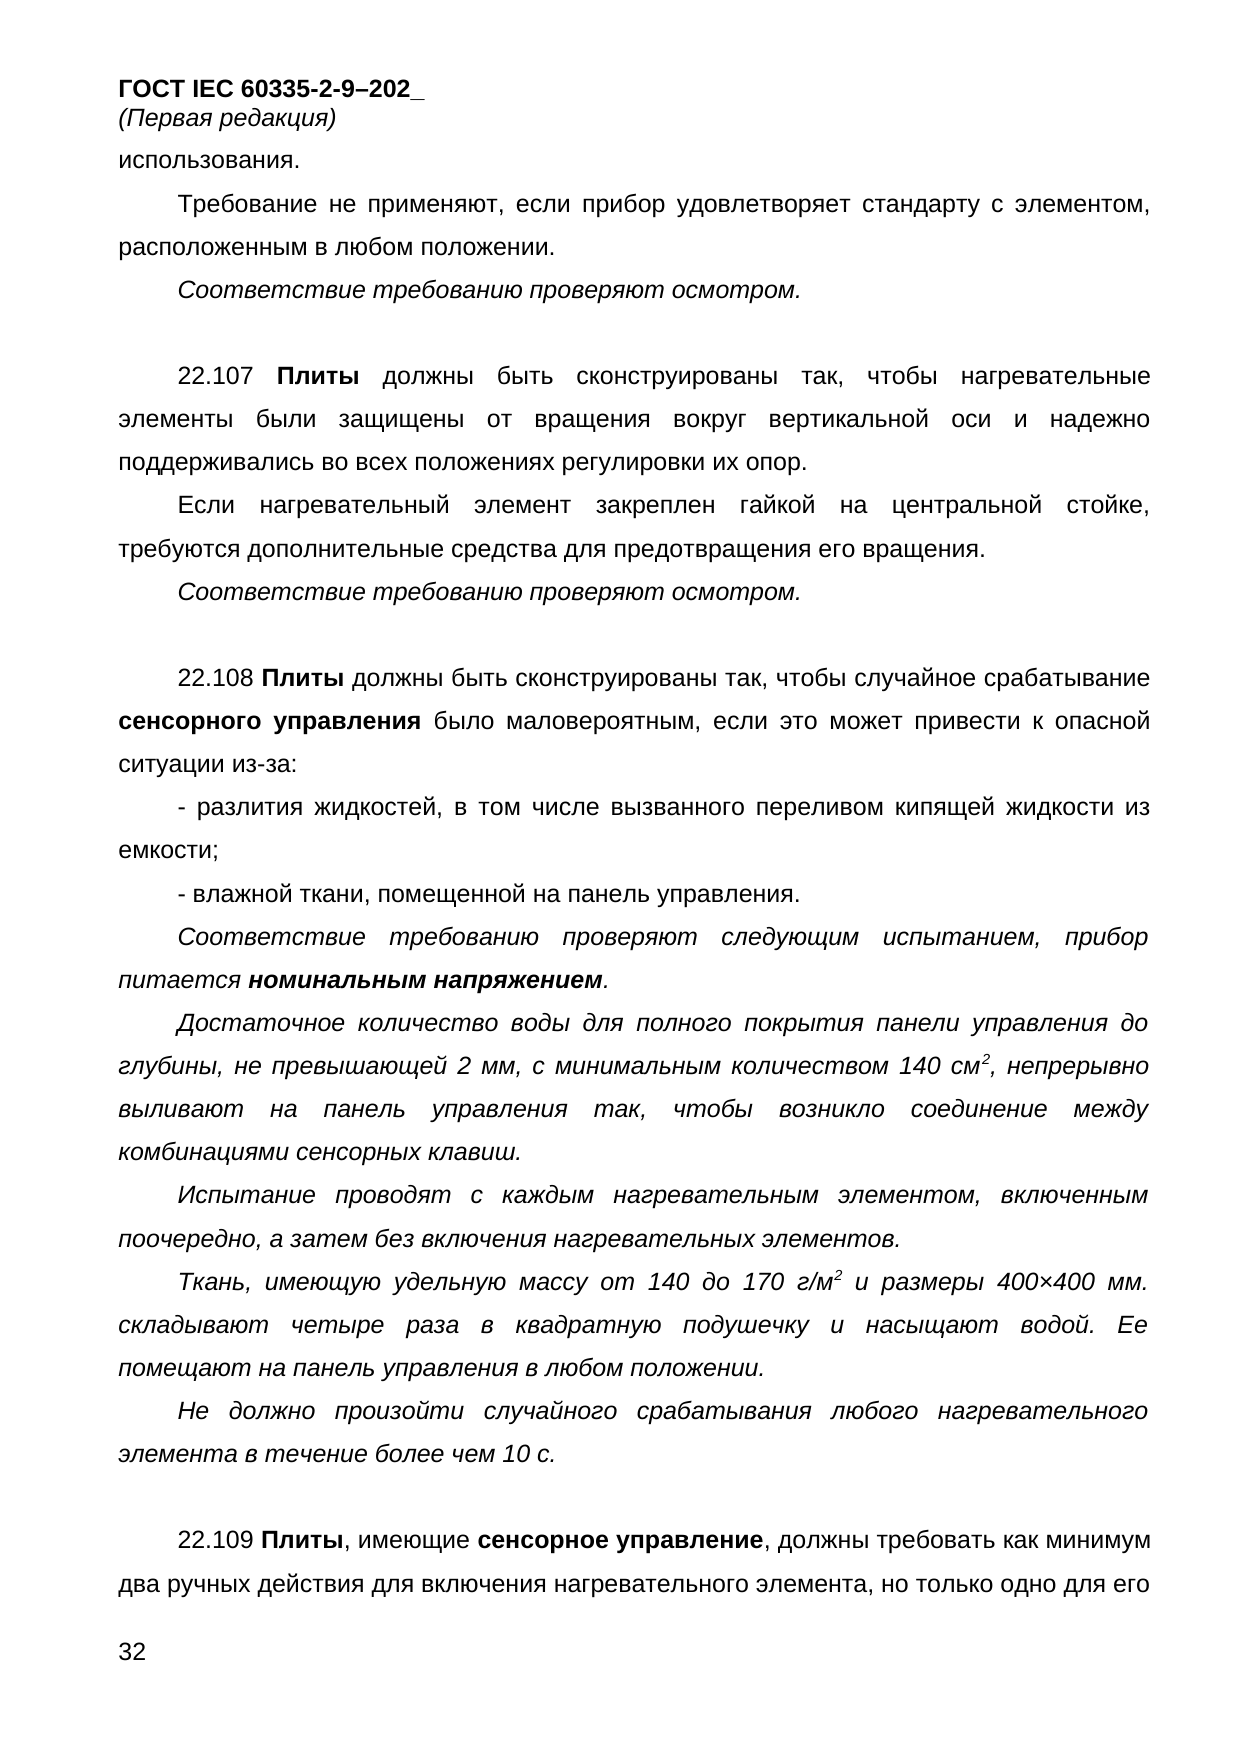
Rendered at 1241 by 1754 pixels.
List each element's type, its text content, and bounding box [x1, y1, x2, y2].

text 22.107 Плиты должны быть сконструированы так, чтобы нагревательные элементы были защищены от вращения вокруг вертикальной оси и надежно поддерживались во всех положениях регулировки их опор. [118, 361, 1152, 476]
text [118, 146, 1152, 174]
text Испытание проводят с каждым нагревательным элементом, включенным поочередно, а затем без включения нагревательных элементов. [118, 1181, 1152, 1252]
text Ткань, имеющую удельную массу от 140 до 170 г/м2 и размеры 400×400 мм. складывают четыре раза в квадратную подушечку и насыщают водой. Ее помещают на панель управления в любом положении. [118, 1267, 1152, 1382]
text - разлития жидкостей, в том числе вызванного переливом кипящей жидкости из емкости; [118, 792, 1152, 864]
text Соответствие требованию проверяют следующим испытанием, прибор питается номинальным напряжением. [118, 922, 1152, 994]
text Соответствие требованию проверяют осмотром. [118, 275, 1152, 304]
text Соответствие требованию проверяют осмотром. [118, 577, 1152, 606]
text - влажной ткани, помещенной на панель управления. [118, 879, 1152, 907]
text Достаточное количество воды для полного покрытия панели управления до глубины, не превышающей 2 мм, с минимальным количеством 140 см2, непрерывно выливают на панель управления так, чтобы возникло соединение между комбинациями сенсорных клавиш. [118, 1008, 1152, 1166]
text Не должно произойти случайного срабатывания любого нагревательного элемента в течение более чем 10 с. [118, 1396, 1152, 1468]
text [118, 1526, 1152, 1597]
text Если нагревательный элемент закреплен гайкой на центральной стойке, требуются дополнительные средства для предотвращения его вращения. [118, 491, 1152, 562]
text Требование не применяют, если прибор удовлетворяет стандарту с элементом, расположенным в любом положении. [118, 189, 1152, 261]
text 22.108 Плиты должны быть сконструированы так, чтобы случайное срабатывание сенсорного управления было маловероятным, если это может привести к опасной ситуации из-за: [118, 663, 1152, 778]
